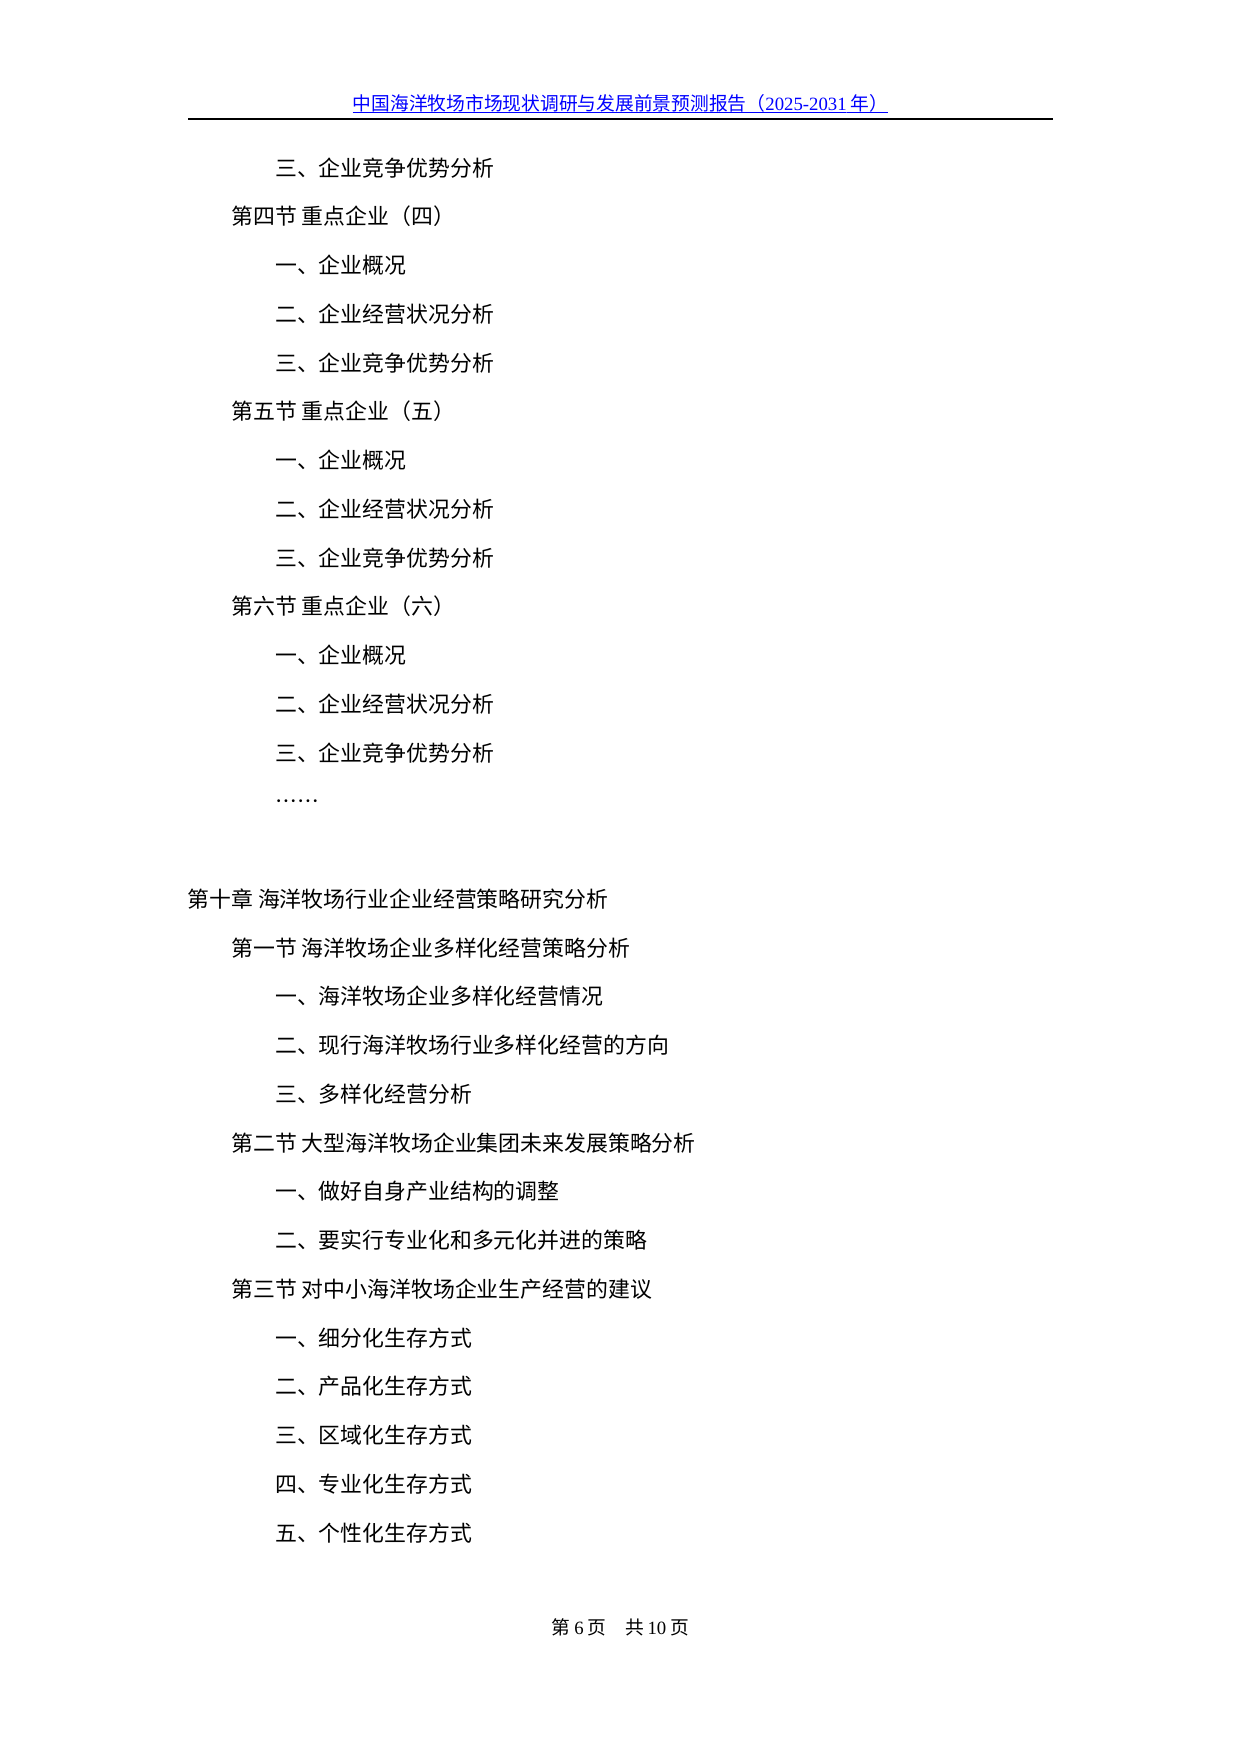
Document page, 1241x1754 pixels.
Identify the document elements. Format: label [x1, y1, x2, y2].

text [187, 150, 1053, 1548]
